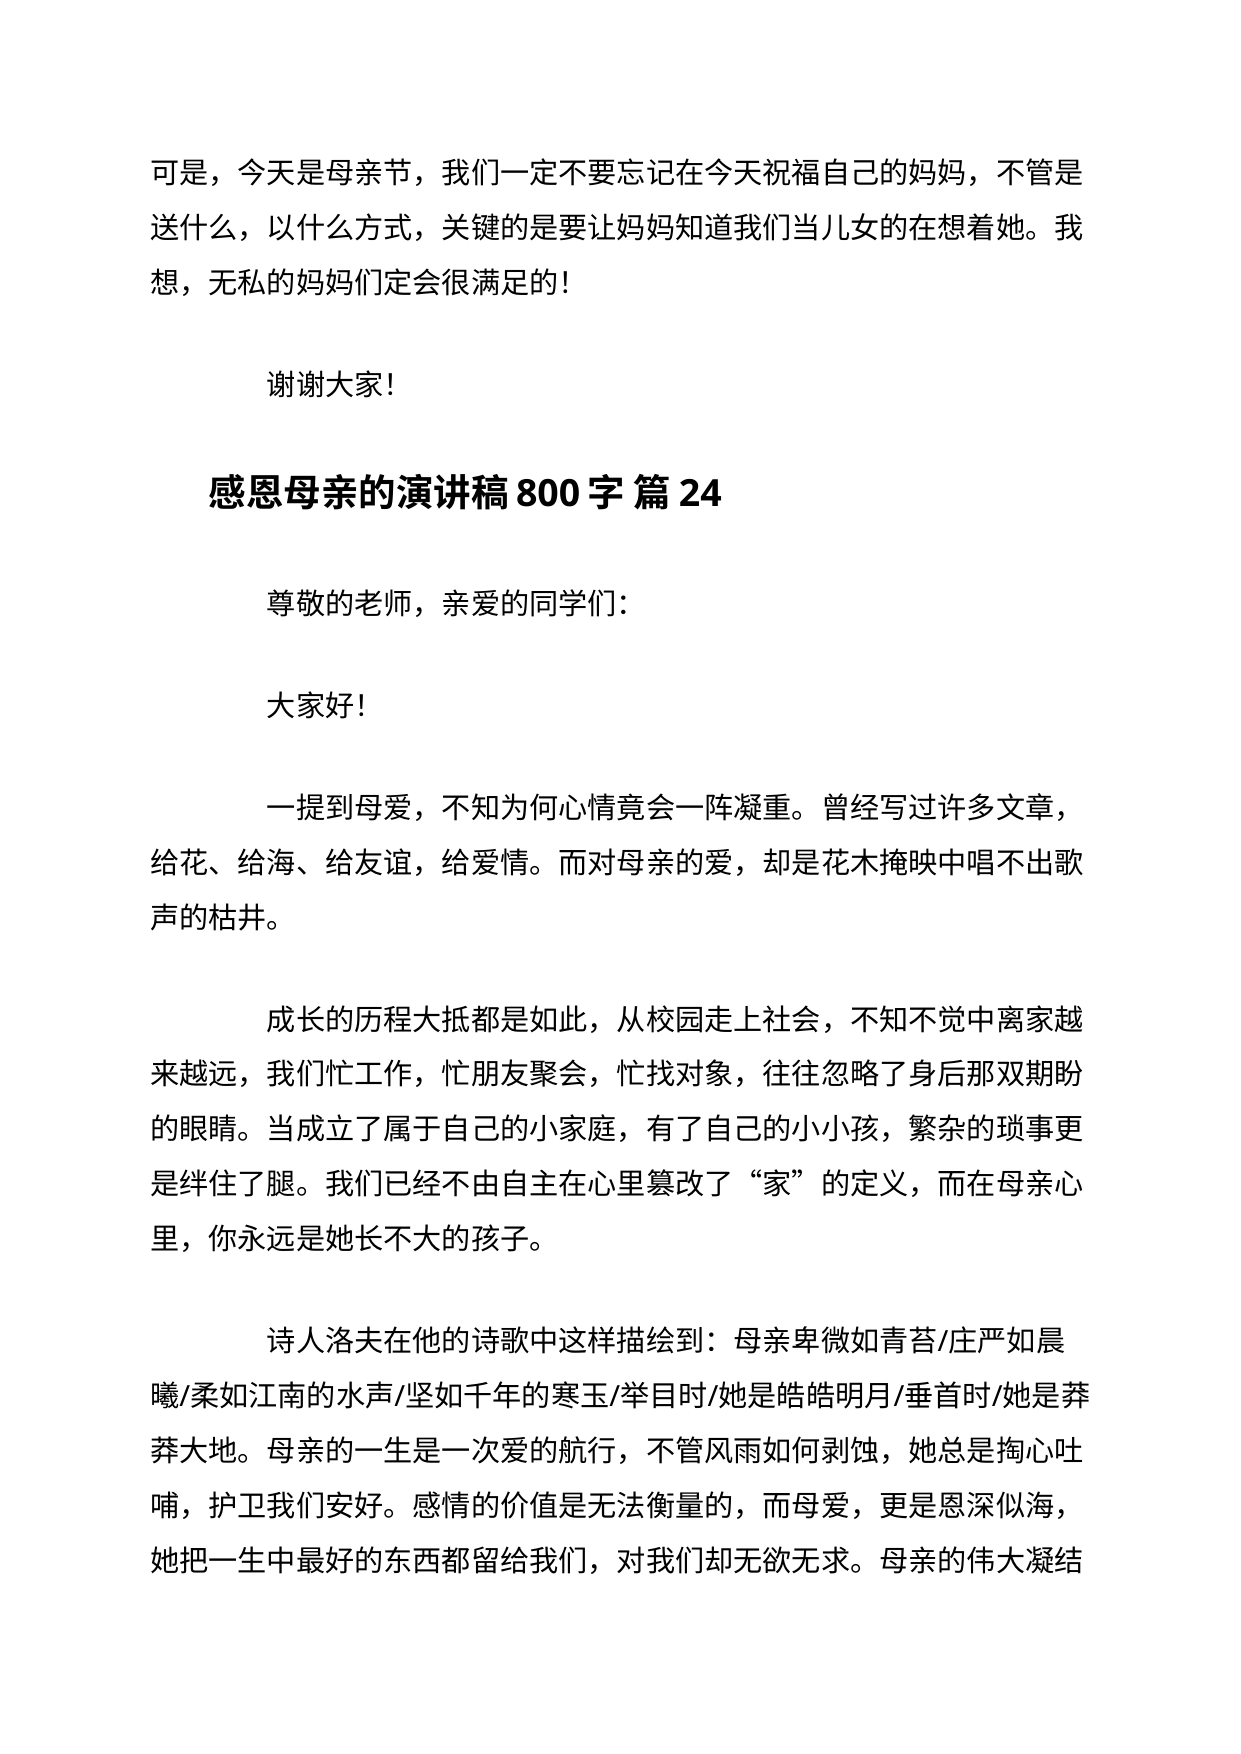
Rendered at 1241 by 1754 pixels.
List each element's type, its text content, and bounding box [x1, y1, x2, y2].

text 感恩母亲的演讲稿800字 篇24 [150, 463, 1090, 518]
text 尊敬的老师，亲爱的同学们： [150, 581, 1090, 623]
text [150, 150, 1090, 302]
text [150, 1317, 1090, 1579]
text 谢谢大家！ [150, 362, 1090, 404]
text 成长的历程大抵都是如此，从校园走上社会，不知不觉中离家越来越远，我们忙工作，忙朋友聚会，忙找对象，往往忽略了身后那双期盼的眼睛。当成立了属于自己的小家庭，有了自己的小小孩，繁杂的琐事更是绊住了腿。我们已经不由自主在心里篡改了“家”的定义，而在母亲心里，你永远是她长不大的孩子。 [150, 996, 1090, 1258]
text 一提到母爱，不知为何心情竟会一阵凝重。曾经写过许多文章，给花、给海、给友谊，给爱情。而对母亲的爱，却是花木掩映中唱不出歌声的枯井。 [150, 784, 1090, 937]
text 大家好！ [150, 683, 1090, 725]
